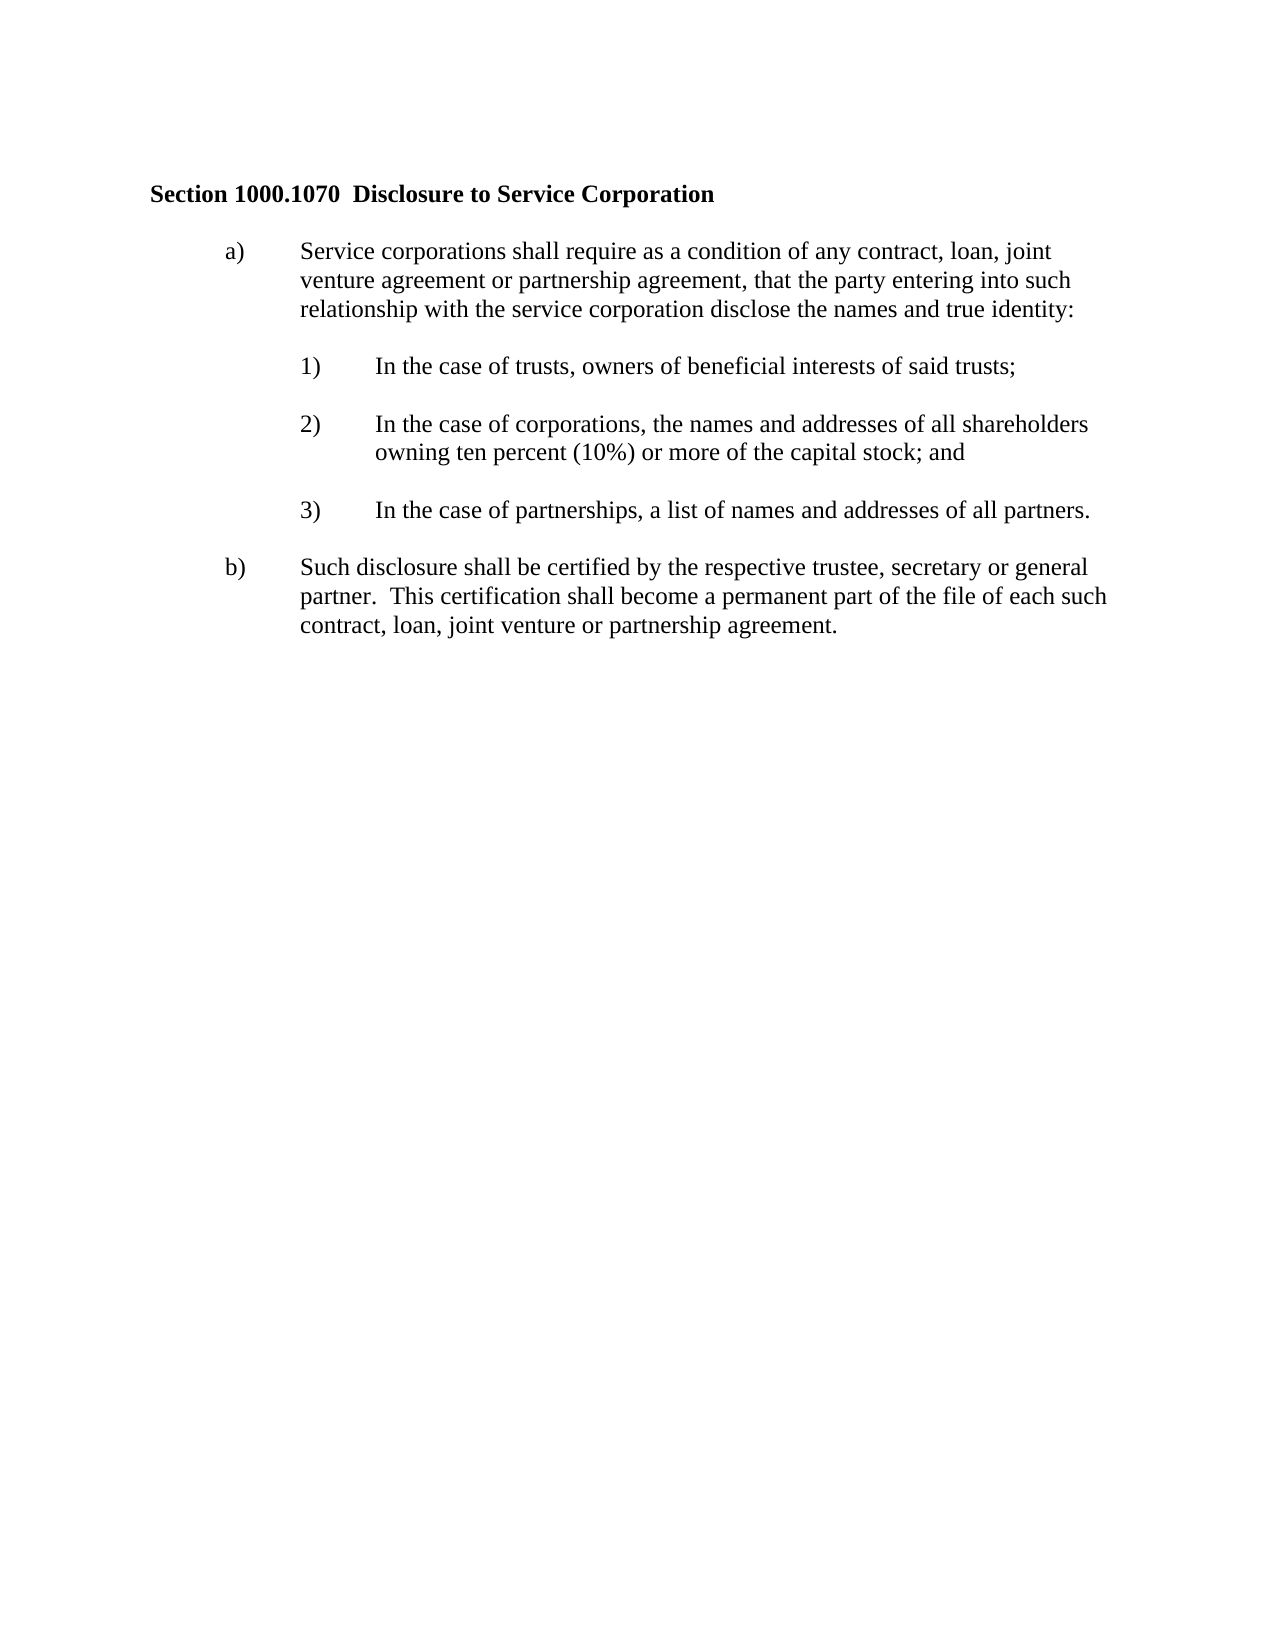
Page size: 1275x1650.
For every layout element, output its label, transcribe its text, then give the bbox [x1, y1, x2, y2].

text 3) In the case of partnerships, a list of names and addresses of all partners. [300, 495, 1125, 524]
text Section 1000.1070 Disclosure to Service Corporation [150, 179, 1125, 207]
text 2) In the case of corporations, the names and addresses of all shareholders owning ten percent (10%) or more of the capital stock; and [300, 409, 1125, 466]
text 1) In the case of trusts, owners of beneficial interests of said trusts; [300, 351, 1125, 380]
text a) Service corporations shall require as a condition of any contract, loan, joint venture agreement or partnership agreement, that the party entering into such relationship with the service corporation disclose the names and true identity: [225, 236, 1125, 322]
text b) Such disclosure shall be certified by the respective trustee, secretary or general partner. This certification shall become a permanent part of the file of each such contract, loan, joint venture or partnership agreement. [225, 552, 1125, 639]
